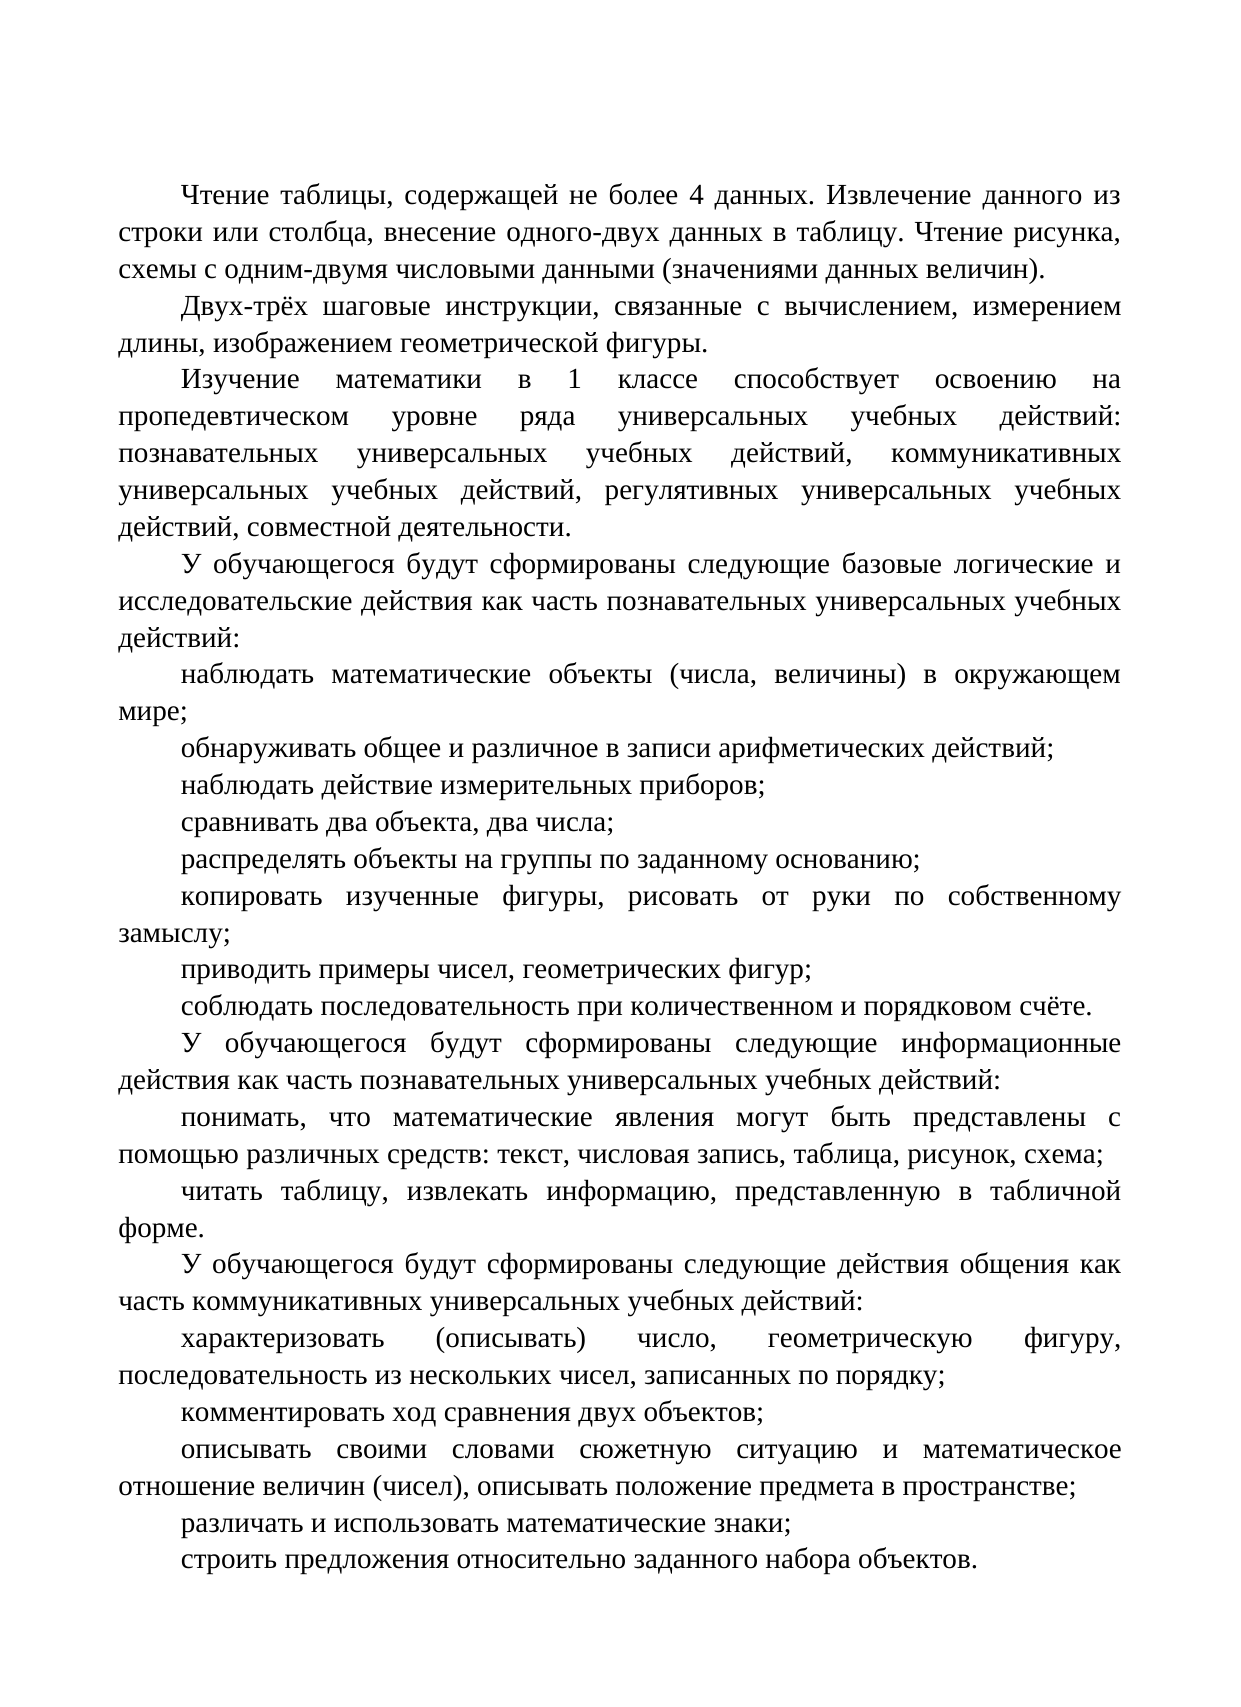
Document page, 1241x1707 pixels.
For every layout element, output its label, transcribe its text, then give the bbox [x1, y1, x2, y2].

text комментировать ход сравнения двух объектов; [118, 1394, 1122, 1428]
text понимать, что математические явления могут быть представлены с помощью различных средств: текст, числовая запись, таблица, рисунок, схема; [118, 1099, 1122, 1169]
text читать таблицу, извлекать информацию, представленную в табличной форме. [118, 1173, 1122, 1243]
text соблюдать последовательность при количественном и порядковом счёте. [118, 988, 1122, 1022]
text сравнивать два объекта, два числа; [118, 804, 1122, 838]
text У обучающегося будут сформированы следующие базовые логические и исследовательские действия как часть познавательных универсальных учебных действий: [118, 546, 1122, 653]
text Изучение математики в 1 классе способствует освоению на пропедевтическом уровне ряда универсальных учебных действий: познавательных универсальных учебных действий, коммуникативных универсальных учебных действий, регулятивных универсальных учебных действий, совместной деятельности. [118, 362, 1122, 543]
text обнаруживать общее и различное в записи арифметических действий; [118, 730, 1122, 764]
text копировать изученные фигуры, рисовать от руки по собственному замыслу; [118, 878, 1122, 948]
text распределять объекты на группы по заданному основанию; [118, 841, 1122, 874]
text Чтение таблицы, содержащей не более 4 данных. Извлечение данного из строки или столбца, внесение одного-двух данных в таблицу. Чтение рисунка, схемы с одним-двумя числовыми данными (значениями данных величин). [118, 177, 1122, 284]
text наблюдать математические объекты (числа, величины) в окружающем мире; [118, 657, 1122, 727]
text строить предложения относительно заданного набора объектов. [118, 1542, 1122, 1575]
text Двух-трёх шаговые инструкции, связанные с вычислением, измерением длины, изображением геометрической фигуры. [118, 288, 1122, 358]
text У обучающегося будут сформированы следующие действия общения как часть коммуникативных универсальных учебных действий: [118, 1247, 1122, 1317]
text различать и использовать математические знаки; [118, 1505, 1122, 1538]
text У обучающегося будут сформированы следующие информационные действия как часть познавательных универсальных учебных действий: [118, 1025, 1122, 1096]
text описывать своими словами сюжетную ситуацию и математическое отношение величин (чисел), описывать положение предмета в пространстве; [118, 1431, 1122, 1501]
text наблюдать действие измерительных приборов; [118, 767, 1122, 801]
text характеризовать (описывать) число, геометрическую фигуру, последовательность из нескольких чисел, записанных по порядку; [118, 1320, 1122, 1391]
text приводить примеры чисел, геометрических фигур; [118, 952, 1122, 985]
